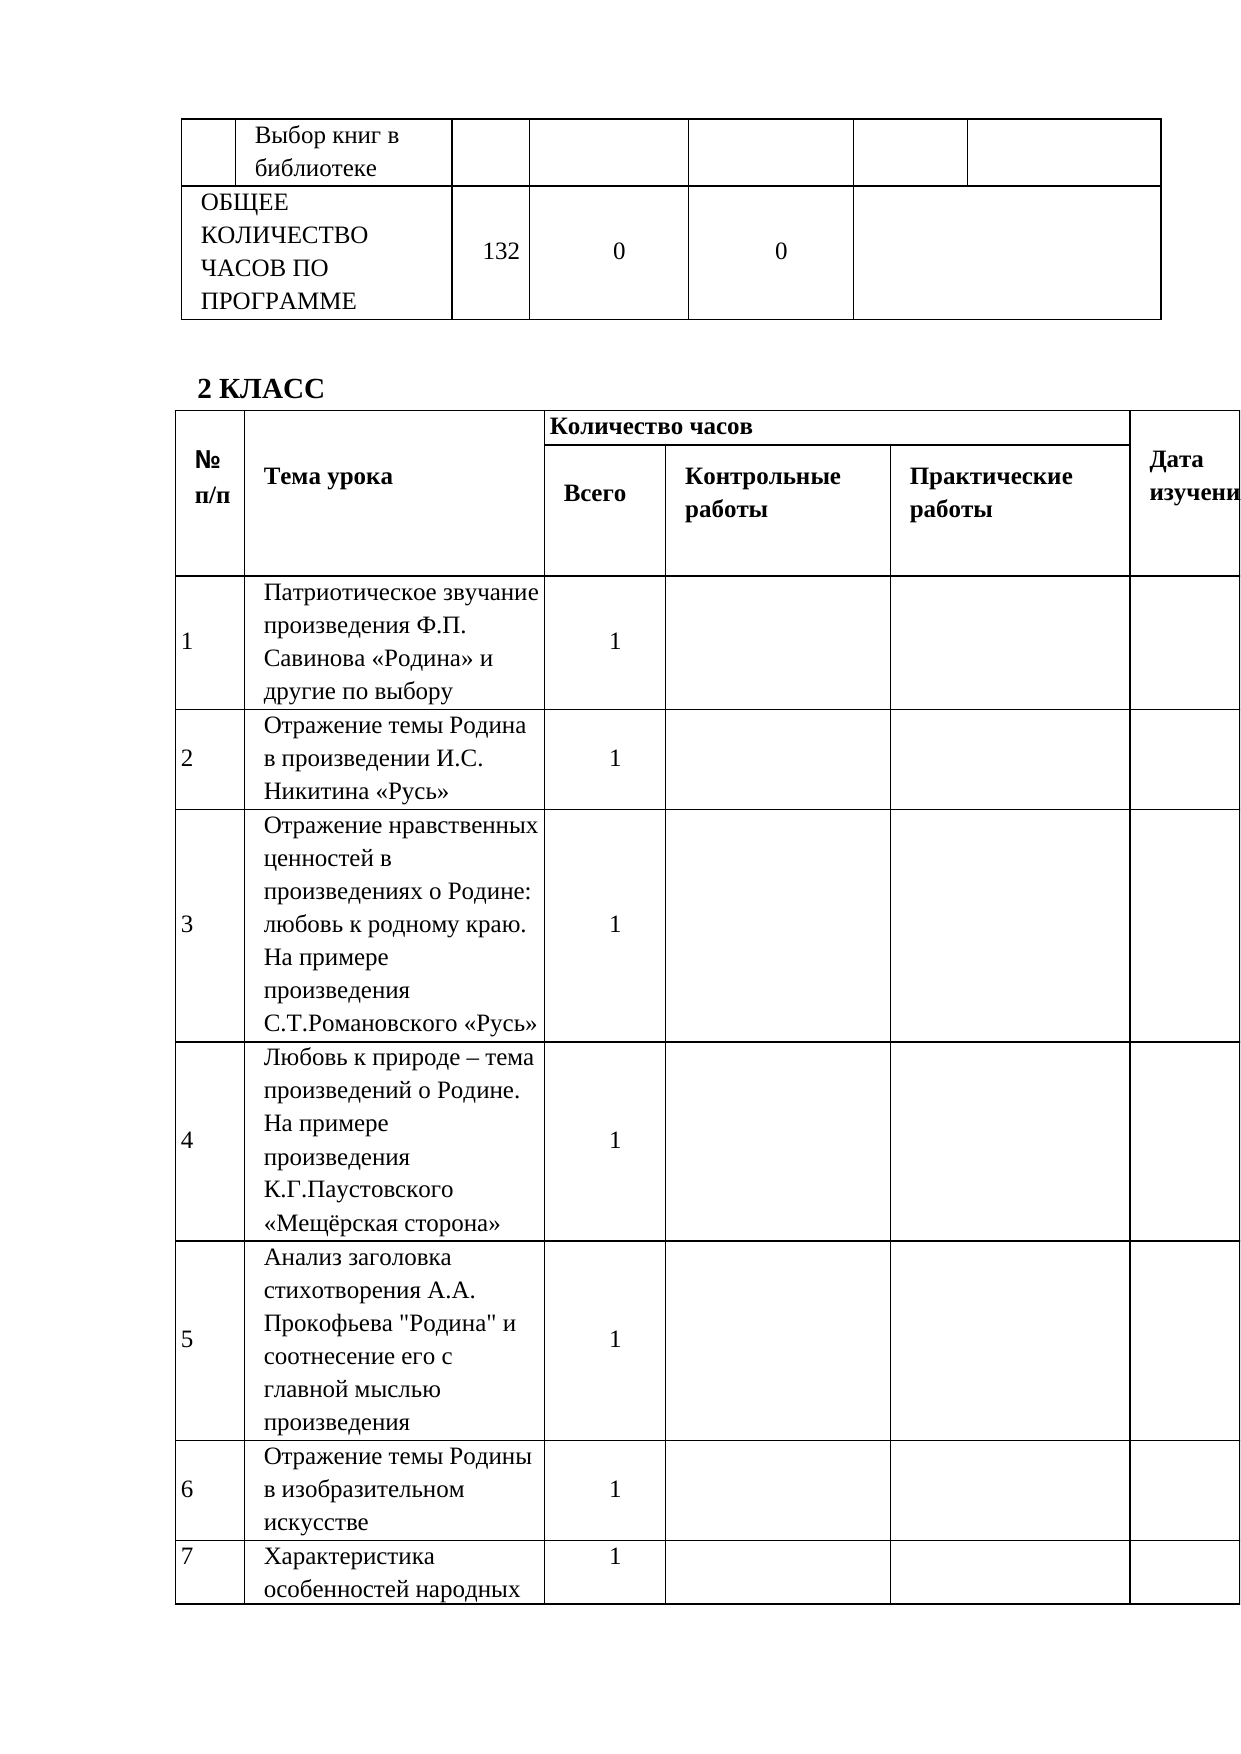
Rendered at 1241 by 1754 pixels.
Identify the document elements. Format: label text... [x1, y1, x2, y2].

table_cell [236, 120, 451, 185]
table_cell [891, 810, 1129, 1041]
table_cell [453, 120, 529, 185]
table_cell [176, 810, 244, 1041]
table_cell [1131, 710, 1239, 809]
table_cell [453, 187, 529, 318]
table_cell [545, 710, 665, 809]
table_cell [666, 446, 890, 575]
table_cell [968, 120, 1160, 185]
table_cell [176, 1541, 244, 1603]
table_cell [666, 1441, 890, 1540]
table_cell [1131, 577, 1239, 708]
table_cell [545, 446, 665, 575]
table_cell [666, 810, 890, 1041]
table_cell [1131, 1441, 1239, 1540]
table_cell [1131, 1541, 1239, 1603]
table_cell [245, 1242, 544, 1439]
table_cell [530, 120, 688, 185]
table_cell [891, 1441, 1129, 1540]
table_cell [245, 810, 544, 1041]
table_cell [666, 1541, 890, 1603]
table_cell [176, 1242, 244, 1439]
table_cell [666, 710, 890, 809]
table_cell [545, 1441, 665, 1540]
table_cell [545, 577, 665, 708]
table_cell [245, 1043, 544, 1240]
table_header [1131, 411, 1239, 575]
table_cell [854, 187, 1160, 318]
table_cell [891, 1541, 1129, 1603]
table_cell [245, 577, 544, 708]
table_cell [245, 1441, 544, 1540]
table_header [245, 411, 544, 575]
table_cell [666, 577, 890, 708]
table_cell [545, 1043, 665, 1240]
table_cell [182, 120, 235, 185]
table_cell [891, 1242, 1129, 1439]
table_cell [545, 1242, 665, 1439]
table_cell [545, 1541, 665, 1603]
text 2 КЛАСС [190, 371, 1152, 405]
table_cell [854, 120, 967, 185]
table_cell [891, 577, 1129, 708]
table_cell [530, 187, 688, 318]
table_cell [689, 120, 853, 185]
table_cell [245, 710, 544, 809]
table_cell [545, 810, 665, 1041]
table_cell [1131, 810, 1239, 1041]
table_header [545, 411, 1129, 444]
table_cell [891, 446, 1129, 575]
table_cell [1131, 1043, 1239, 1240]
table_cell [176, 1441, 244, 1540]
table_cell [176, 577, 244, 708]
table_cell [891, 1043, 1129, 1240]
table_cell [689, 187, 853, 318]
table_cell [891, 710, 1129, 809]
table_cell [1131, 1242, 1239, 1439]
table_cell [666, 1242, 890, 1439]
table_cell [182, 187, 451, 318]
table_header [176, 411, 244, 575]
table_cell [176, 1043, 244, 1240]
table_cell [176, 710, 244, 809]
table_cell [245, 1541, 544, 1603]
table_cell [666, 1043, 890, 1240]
